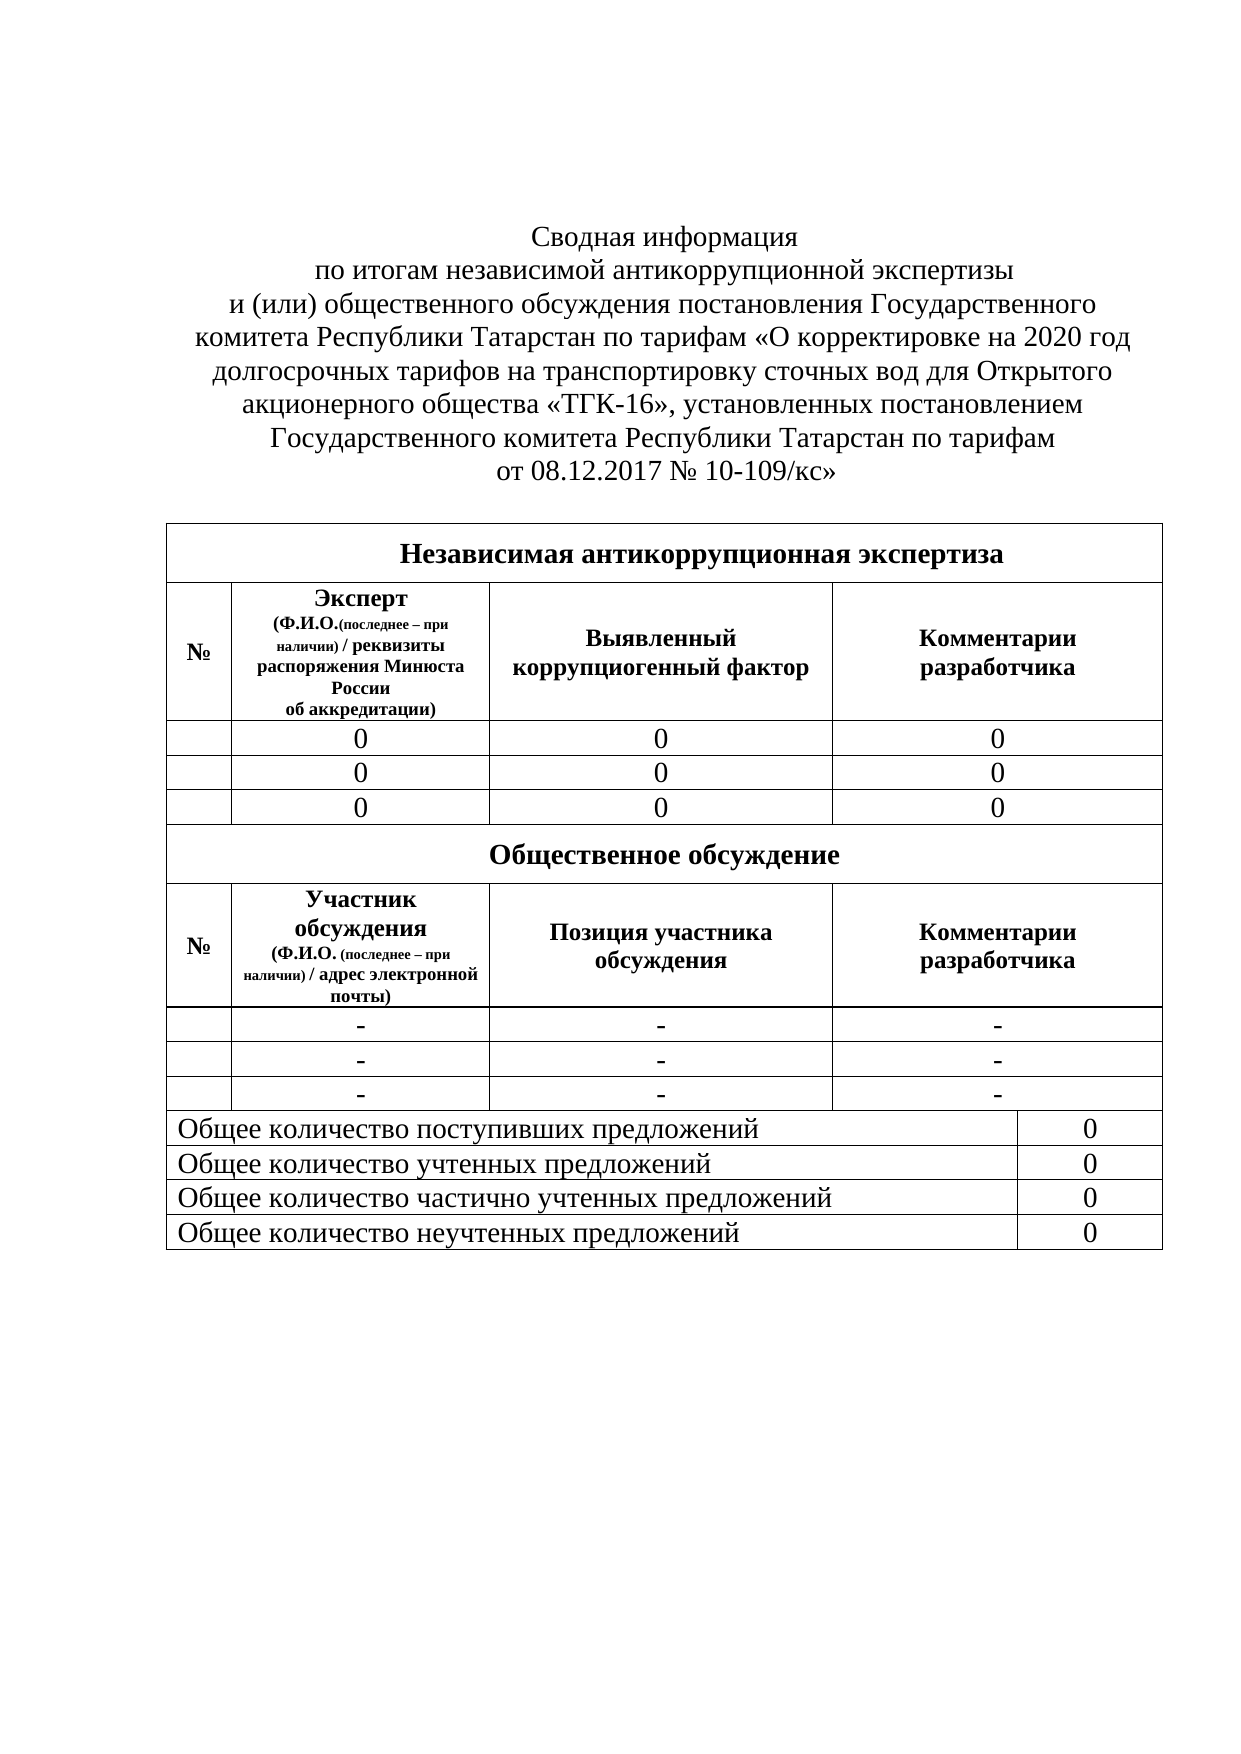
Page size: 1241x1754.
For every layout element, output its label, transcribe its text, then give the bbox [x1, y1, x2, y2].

table_cell 0 [232, 756, 489, 789]
table_cell - [490, 1042, 832, 1076]
table_cell - [490, 1077, 832, 1110]
table_cell Позиция участника обсуждения [490, 884, 832, 1006]
table_cell Общественное обсуждение [167, 825, 1162, 883]
table_cell № [167, 583, 231, 720]
table_cell 0 [833, 756, 1162, 789]
table_cell - [232, 1077, 489, 1110]
text от 08.12.2017 № 10-109/кс» [177, 453, 1148, 487]
text по итогам независимой антикоррупционной экспертизы [177, 252, 1152, 286]
text Сводная информация [177, 219, 1152, 252]
table_cell Эксперт (Ф.И.О.(последнее – при наличии) / реквизиты распоряжения Минюста России об аккредитации) [232, 583, 489, 720]
table_cell Комментарии разработчика [833, 583, 1162, 720]
table_cell 0 [1018, 1215, 1162, 1248]
table_cell - [833, 1008, 1162, 1041]
table_cell [167, 721, 231, 754]
table_cell 0 [833, 721, 1162, 754]
table_cell 0 [232, 721, 489, 754]
text и (или) общественного обсуждения постановления Государственного комитета Республики Татарстан по тарифам «О корректировке на 2020 год долгосрочных тарифов на транспортировку сточных вод для Открытого акционерного общества «ТГК-16», установленных постановлением Государственного комитета Республики Татарстан по тарифам [177, 286, 1148, 453]
table_cell 0 [833, 790, 1162, 824]
table_header Независимая антикоррупционная экспертиза [167, 524, 1162, 582]
table_cell 0 [490, 790, 832, 824]
table_cell [167, 1008, 231, 1041]
table_cell [167, 1077, 231, 1110]
table_cell - [232, 1008, 489, 1041]
table_cell - [232, 1042, 489, 1076]
table_cell Общее количество частично учтенных предложений [167, 1180, 1017, 1214]
table_cell 0 [1018, 1180, 1162, 1214]
table_cell - [833, 1077, 1162, 1110]
table_cell Выявленный коррупциогенный фактор [490, 583, 832, 720]
table_cell - [833, 1042, 1162, 1076]
table_cell - [490, 1008, 832, 1041]
table_cell [167, 756, 231, 789]
table_cell Общее количество учтенных предложений [167, 1146, 1017, 1179]
table_cell 0 [490, 756, 832, 789]
table_cell [167, 1042, 231, 1076]
table_cell 0 [1018, 1146, 1162, 1179]
table_cell № [167, 884, 231, 1006]
table_cell Комментарии разработчика [833, 884, 1162, 1006]
table_cell 0 [1018, 1111, 1162, 1145]
table_cell Общее количество поступивших предложений [167, 1111, 1017, 1145]
table_cell 0 [232, 790, 489, 824]
table_cell [167, 790, 231, 824]
table_cell Участник обсуждения (Ф.И.О. (последнее – при наличии) / адрес электронной почты) [232, 884, 489, 1006]
table_cell 0 [490, 721, 832, 754]
table_cell Общее количество неучтенных предложений [167, 1215, 1017, 1248]
